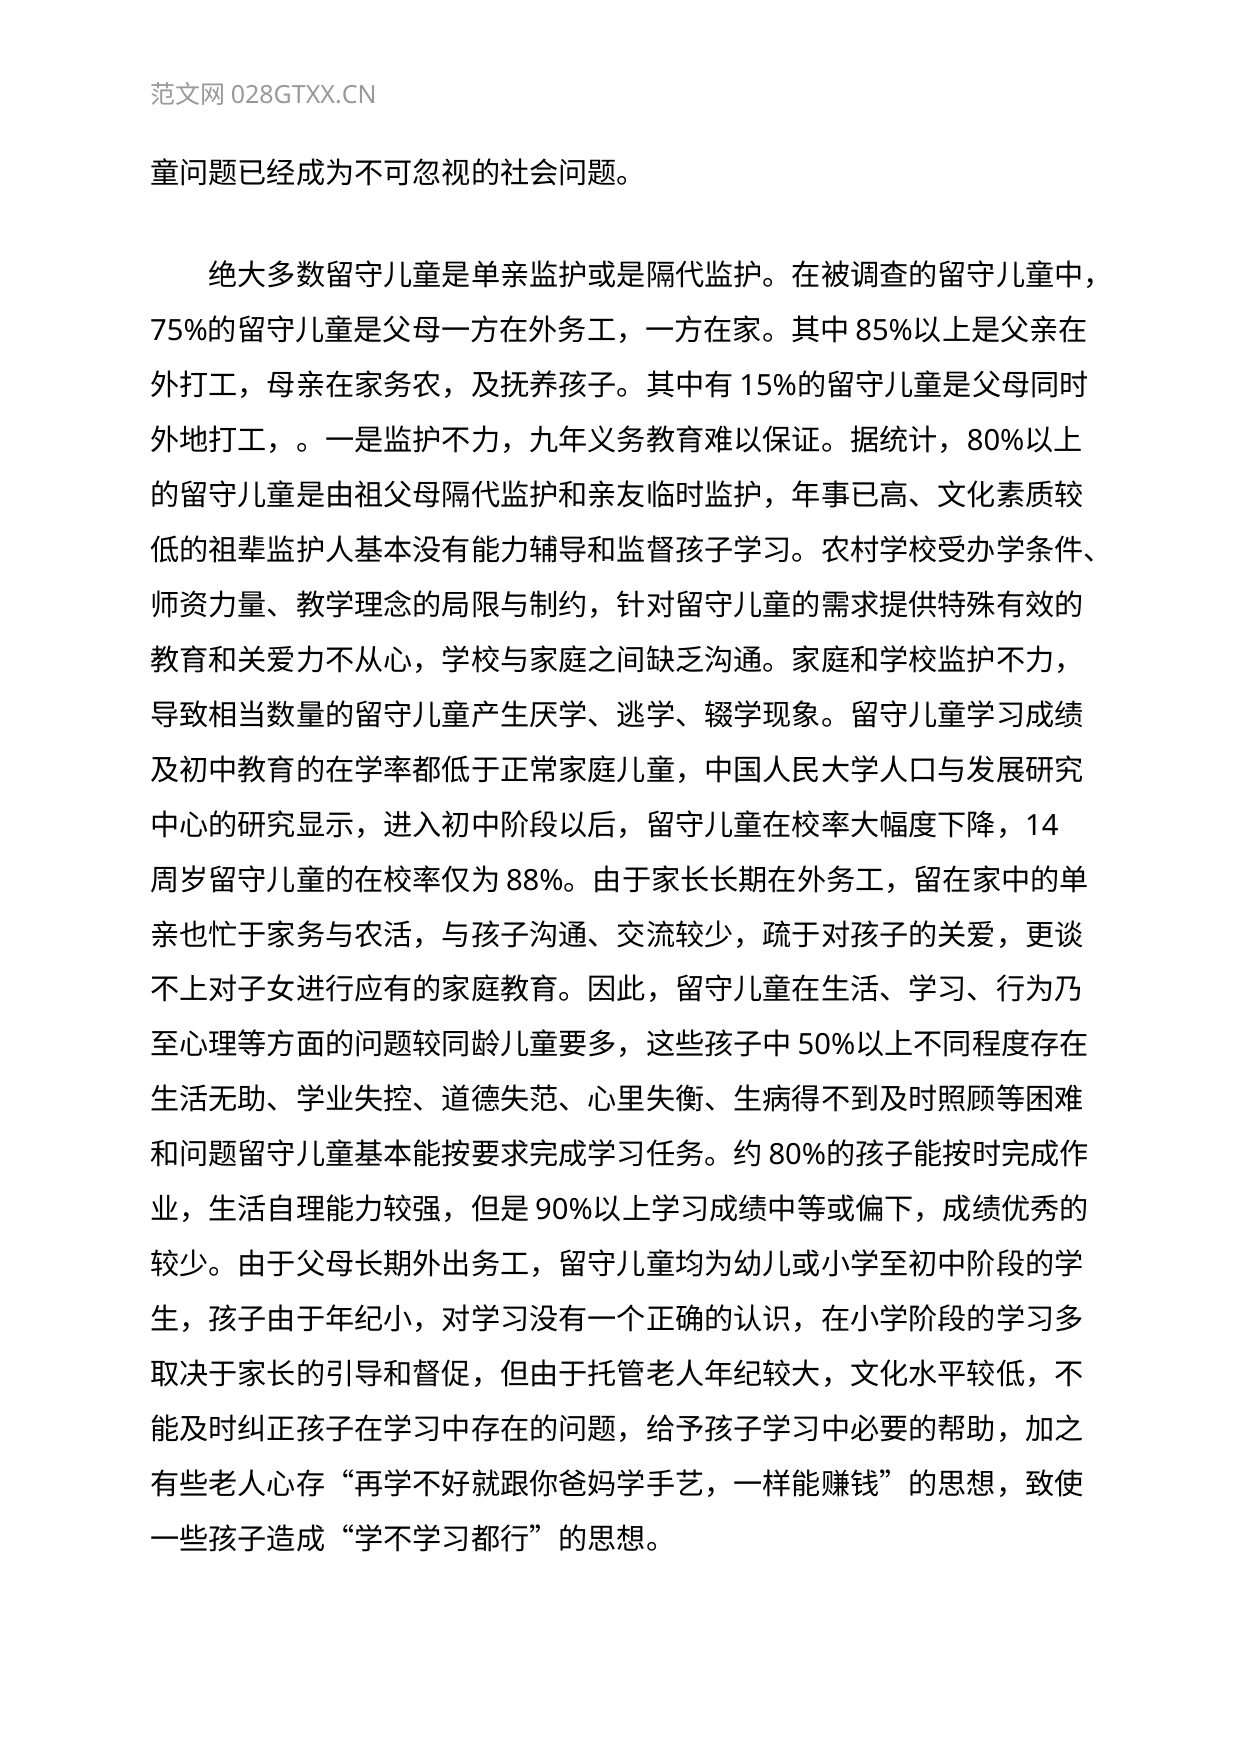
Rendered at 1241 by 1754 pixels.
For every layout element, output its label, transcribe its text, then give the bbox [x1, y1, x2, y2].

text 绝大多数留守儿童是单亲监护或是隔代监护。在被调查的留守儿童中，75%的留守儿童是父母一方在外务工，一方在家。其中85%以上是父亲在外打工，母亲在家务农，及抚养孩子。其中有15%的留守儿童是父母同时外地打工，。一是监护不力，九年义务教育难以保证。据统计，80%以上的留守儿童是由祖父母隔代监护和亲友临时监护，年事已高、文化素质较低的祖辈监护人基本没有能力辅导和监督孩子学习。农村学校受办学条件、师资力量、教学理念的局限与制约，针对留守儿童的需求提供特殊有效的教育和关爱力不从心，学校与家庭之间缺乏沟通。家庭和学校监护不力，导致相当数量的留守儿童产生厌学、逃学、辍学现象。留守儿童学习成绩及初中教育的在学率都低于正常家庭儿童，中国人民大学人口与发展研究中心的研究显示，进入初中阶段以后，留守儿童在校率大幅度下降，14周岁留守儿童的在校率仅为88%。由于家长长期在外务工，留在家中的单亲也忙于家务与农活，与孩子沟通、交流较少，疏于对孩子的关爱，更谈不上对子女进行应有的家庭教育。因此，留守儿童在生活、学习、行为乃至心理等方面的问题较同龄儿童要多，这些孩子中50%以上不同程度存在生活无助、学业失控、道德失范、心里失衡、生病得不到及时照顾等困难和问题留守儿童基本能按要求完成学习任务。约80%的孩子能按时完成作业，生活自理能力较强，但是90%以上学习成绩中等或偏下，成绩优秀的较少。由于父母长期外出务工，留守儿童均为幼儿或小学至初中阶段的学生，孩子由于年纪小，对学习没有一个正确的认识，在小学阶段的学习多取决于家长的引导和督促，但由于托管老人年纪较大，文化水平较低，不能及时纠正孩子在学习中存在的问题，给予孩子学习中必要的帮助，加之有些老人心存“再学不好就跟你爸妈学手艺，一样能赚钱”的思想，致使一些孩子造成“学不学习都行”的思想。 [150, 252, 1090, 1557]
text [150, 150, 1090, 192]
